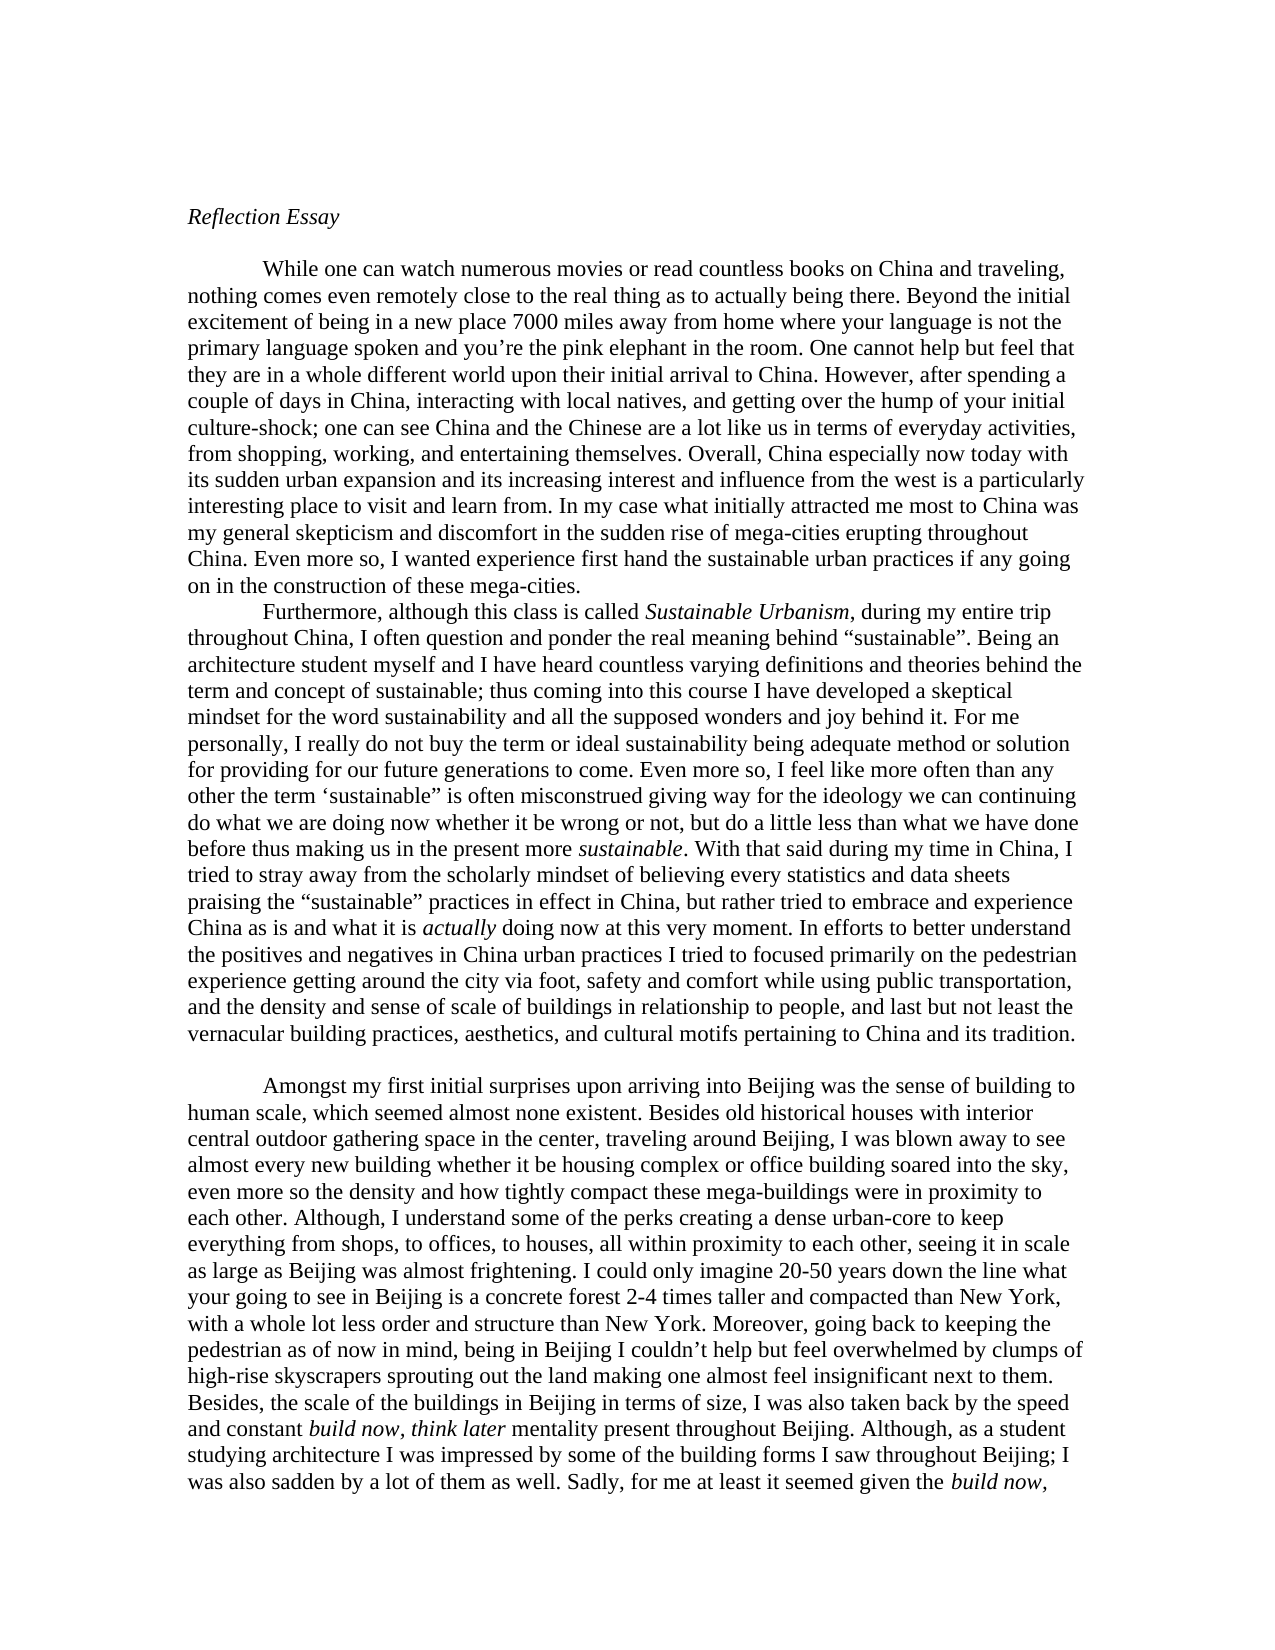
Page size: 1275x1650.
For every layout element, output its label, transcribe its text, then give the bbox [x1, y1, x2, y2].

text Reflection Essay [187, 203, 1087, 229]
text While one can watch numerous movies or read countless books on China and traveling, nothing comes even remotely close to the real thing as to actually being there. Beyond the initial excitement of being in a new place 7000 miles away from home where your language is not the primary language spoken and you’re the pink elephant in the room. One cannot help but feel that they are in a whole different world upon their initial arrival to China. However, after spending a couple of days in China, interacting with local natives, and getting over the hump of your initial culture-shock; one can see China and the Chinese are a lot like us in terms of everyday activities, from shopping, working, and entertaining themselves. Overall, China especially now today with its sudden urban expansion and its increasing interest and influence from the west is a particularly interesting place to visit and learn from. In my case what initially attracted me most to China was my general skepticism and discomfort in the sudden rise of mega-cities erupting throughout China. Even more so, I wanted experience first hand the sustainable urban practices if any going on in the construction of these mega-cities. [187, 255, 1087, 598]
text Furthermore, although this class is called Sustainable Urbanism, during my entire trip throughout China, I often question and ponder the real meaning behind “sustainable”. Being an architecture student myself and I have heard countless varying definitions and theories behind the term and concept of sustainable; thus coming into this course I have developed a skeptical mindset for the word sustainability and all the supposed wonders and joy behind it. For me personally, I really do not buy the term or ideal sustainability being adequate method or solution for providing for our future generations to come. Even more so, I feel like more often than any other the term ‘sustainable” is often misconstrued giving way for the ideology we can continuing do what we are doing now whether it be wrong or not, but do a little less than what we have done before thus making us in the present more sustainable. With that said during my time in China, I tried to stray away from the scholarly mindset of believing every statistics and data sheets praising the “sustainable” practices in effect in China, but rather tried to embrace and experience China as is and what it is actually doing now at this very moment. In efforts to better understand the positives and negatives in China urban practices I tried to focused primarily on the pedestrian experience getting around the city via foot, safety and comfort while using public transportation, and the density and sense of scale of buildings in relationship to people, and last but not least the vernacular building practices, aesthetics, and cultural motifs pertaining to China and its tradition. [187, 598, 1087, 1046]
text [187, 1072, 1087, 1494]
